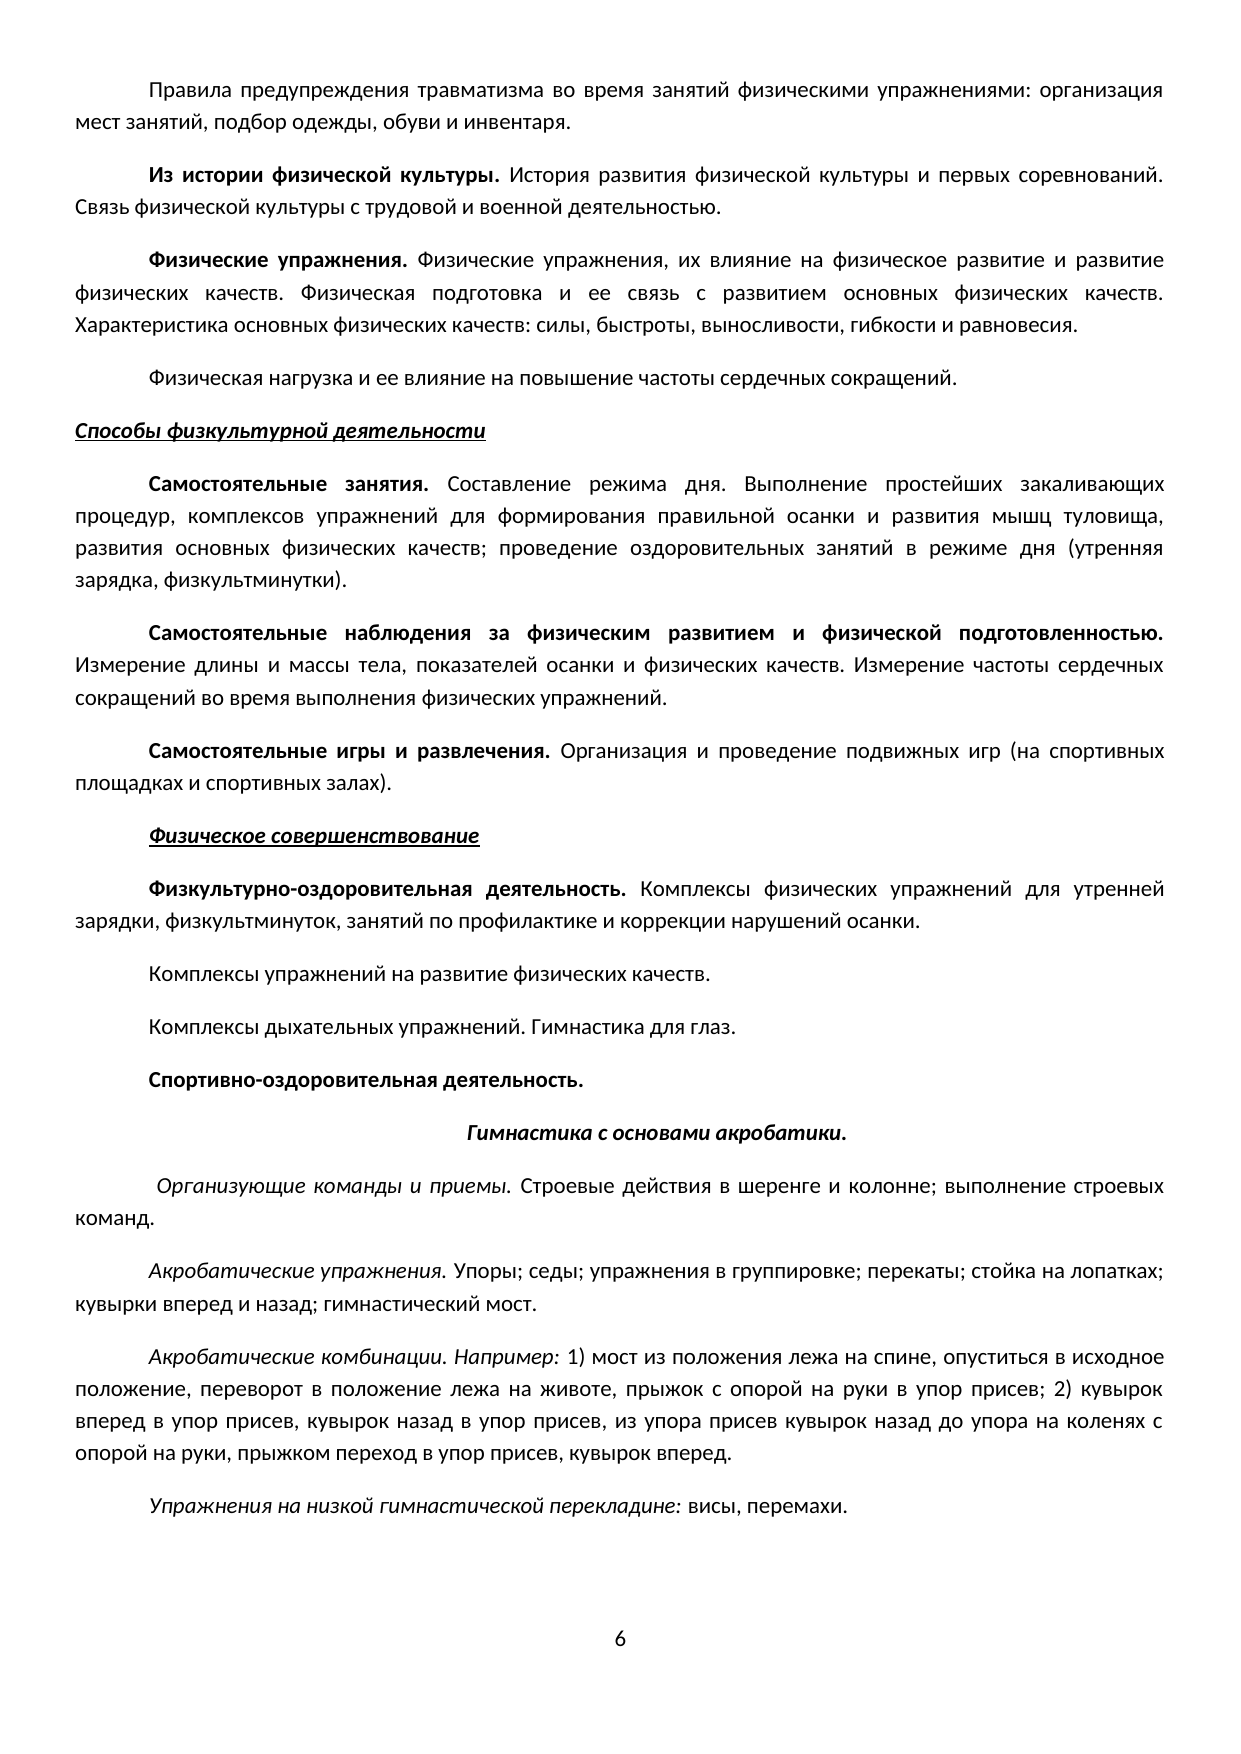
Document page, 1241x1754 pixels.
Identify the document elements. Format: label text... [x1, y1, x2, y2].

text Самостоятельные игры и развлечения. Организация и проведение подвижных игр (на спортивных площадках и спортивных залах). [75, 736, 1165, 796]
text Организующие команды и приемы. Строевые действия в шеренге и колонне; выполнение строевых команд. [75, 1171, 1165, 1232]
text Акробатические комбинации. Например: 1) мост из положения лежа на спине, опуститься в исходное положение, переворот в положение лежа на животе, прыжок с опорой на руки в упор присев; 2) кувырок вперед в упор присев, кувырок назад в упор присев, из упора присев кувырок назад до упора на коленях с опорой на руки, прыжком переход в упор присев, кувырок вперед. [75, 1342, 1165, 1466]
text Акробатические упражнения. Упоры; седы; упражнения в группировке; перекаты; стойка на лопатках; кувырки вперед и назад; гимнастический мост. [75, 1257, 1165, 1317]
text Спортивно-оздоровительная деятельность. [75, 1065, 1165, 1093]
text Комплексы упражнений на развитие физических качеств. [75, 959, 1165, 987]
text Самостоятельные наблюдения за физическим развитием и физической подготовленностью. Измерение длины и массы тела, показателей осанки и физических качеств. Измерение частоты сердечных сокращений во время выполнения физических упражнений. [75, 618, 1165, 711]
text Самостоятельные занятия. Составление режима дня. Выполнение простейших закаливающих процедур, комплексов упражнений для формирования правильной осанки и развития мышц туловища, развития основных физических качеств; проведение оздоровительных занятий в режиме дня (утренняя зарядка, физкультминутки). [75, 469, 1165, 593]
text Физкультурно-оздоровительная деятельность. Комплексы физических упражнений для утренней зарядки, физкультминуток, занятий по профилактике и коррекции нарушений осанки. [75, 874, 1165, 934]
text Физическое совершенствование [75, 821, 1165, 849]
text Упражнения на низкой гимнастической перекладине: висы, перемахи. [75, 1491, 1165, 1519]
text Физические упражнения. Физические упражнения, их влияние на физическое развитие и развитие физических качеств. Физическая подготовка и ее связь с развитием основных физических качеств. Характеристика основных физических качеств: силы, быстроты, выносливости, гибкости и равновесия. [75, 245, 1165, 338]
text Гимнастика с основами акробатики. [75, 1118, 1165, 1146]
text Правила предупреждения травматизма во время занятий физическими упражнениями: организация мест занятий, подбор одежды, обуви и инвентаря. [75, 75, 1165, 135]
text Физическая нагрузка и ее влияние на повышение частоты сердечных сокращений. [75, 363, 1165, 391]
text Из истории физической культуры. История развития физической культуры и первых соревнований. Связь физической культуры с трудовой и военной деятельностью. [75, 160, 1165, 220]
text Способы физкультурной деятельности [75, 416, 1165, 444]
text Комплексы дыхательных упражнений. Гимнастика для глаз. [75, 1012, 1165, 1040]
